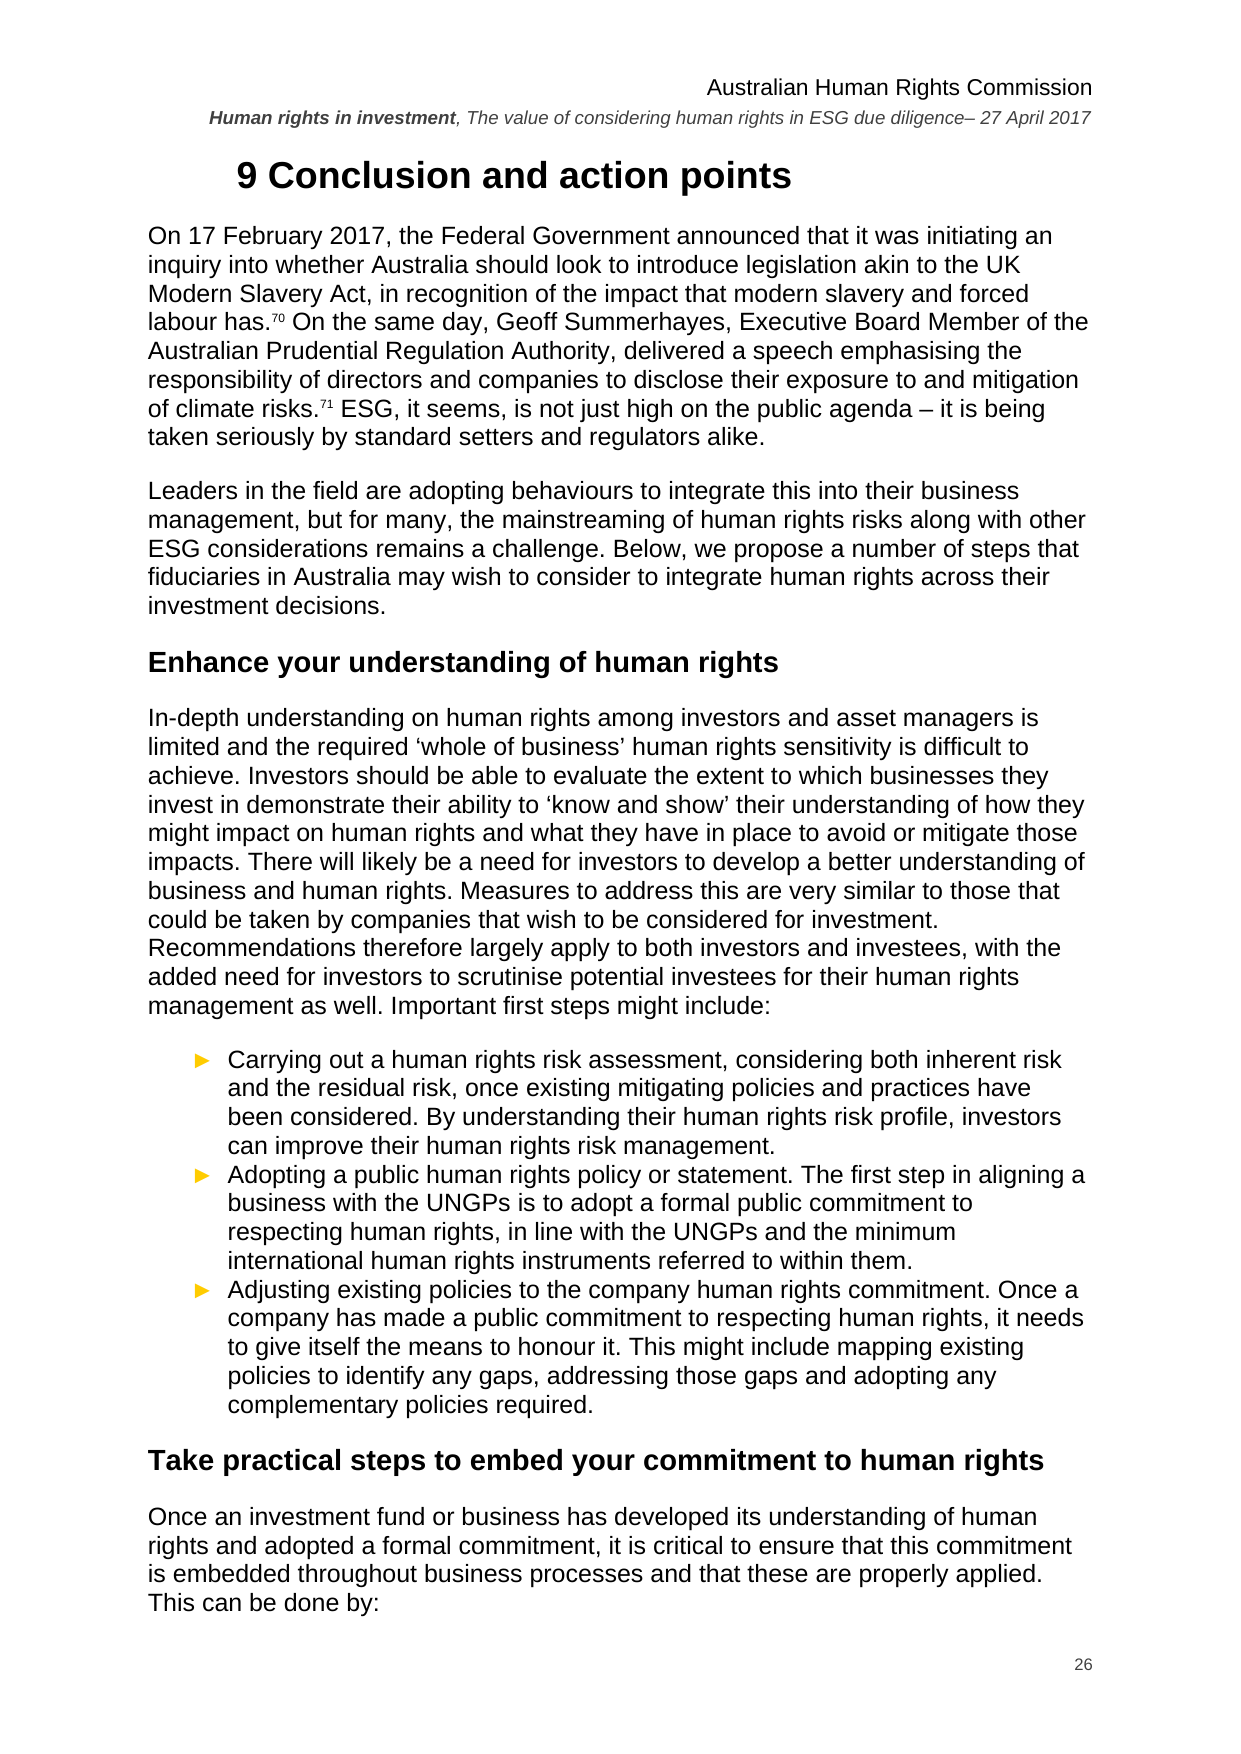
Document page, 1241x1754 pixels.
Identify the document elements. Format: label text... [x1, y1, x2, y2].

text Take practical steps to embed your commitment to human rights [148, 1443, 1092, 1477]
list Adopting a public human rights policy or statement. The first step in aligning a business with the UNGPs is to adopt a formal public commitment to respecting human rights, in line with the UNGPs and the minimum international human rights instruments referred to within them. [190, 1160, 1092, 1275]
text Leaders in the field are adopting behaviours to integrate this into their business management, but for many, the mainstreaming of human rights risks along with other ESG considerations remains a challenge. Below, we propose a number of steps that fiduciaries in Australia may wish to consider to integrate human rights across their investment decisions. [148, 476, 1092, 620]
subtitle 9 Conclusion and action points [236, 153, 1092, 196]
text On 17 February 2017, the Federal Government announced that it was initiating an inquiry into whether Australia should look to introduce legislation akin to the UK Modern Slavery Act, in recognition of the impact that modern slavery and forced labour has. On the same day, Geoff Summerhayes, Executive Board Member of the Australian Prudential Regulation Authority, delivered a speech emphasising the responsibility of directors and companies to disclose their exposure to and mitigation of climate risks. ESG, it seems, is not just high on the public agenda – it is being taken seriously by standard setters and regulators alike. [148, 221, 1092, 451]
list Adjusting existing policies to the company human rights commitment. Once a company has made a public commitment to respecting human rights, it needs to give itself the means to honour it. This might include mapping existing policies to identify any gaps, addressing those gaps and adopting any complementary policies required. [190, 1275, 1092, 1418]
text Enhance your understanding of human rights [148, 645, 1092, 678]
text Once an investment fund or business has developed its understanding of human rights and adopted a formal commitment, it is critical to ensure that this commitment is embedded throughout business processes and that these are properly applied. This can be done by: [148, 1502, 1092, 1617]
list Carrying out a human rights risk assessment, considering both inherent risk and the residual risk, once existing mitigating policies and practices have been considered. By understanding their human rights risk profile, investors can improve their human rights risk management. [190, 1045, 1092, 1160]
text In-depth understanding on human rights among investors and asset managers is limited and the required ‘whole of business’ human rights sensitivity is difficult to achieve. Investors should be able to evaluate the extent to which businesses they invest in demonstrate their ability to ‘know and show’ their understanding of how they might impact on human rights and what they have in place to avoid or mitigate those impacts. There will likely be a need for investors to develop a better understanding of business and human rights. Measures to address this are very similar to those that could be taken by companies that wish to be considered for investment. Recommendations therefore largely apply to both investors and investees, with the added need for investors to scrutinise potential investees for their human rights management as well. Important first steps might include: [148, 703, 1092, 1020]
